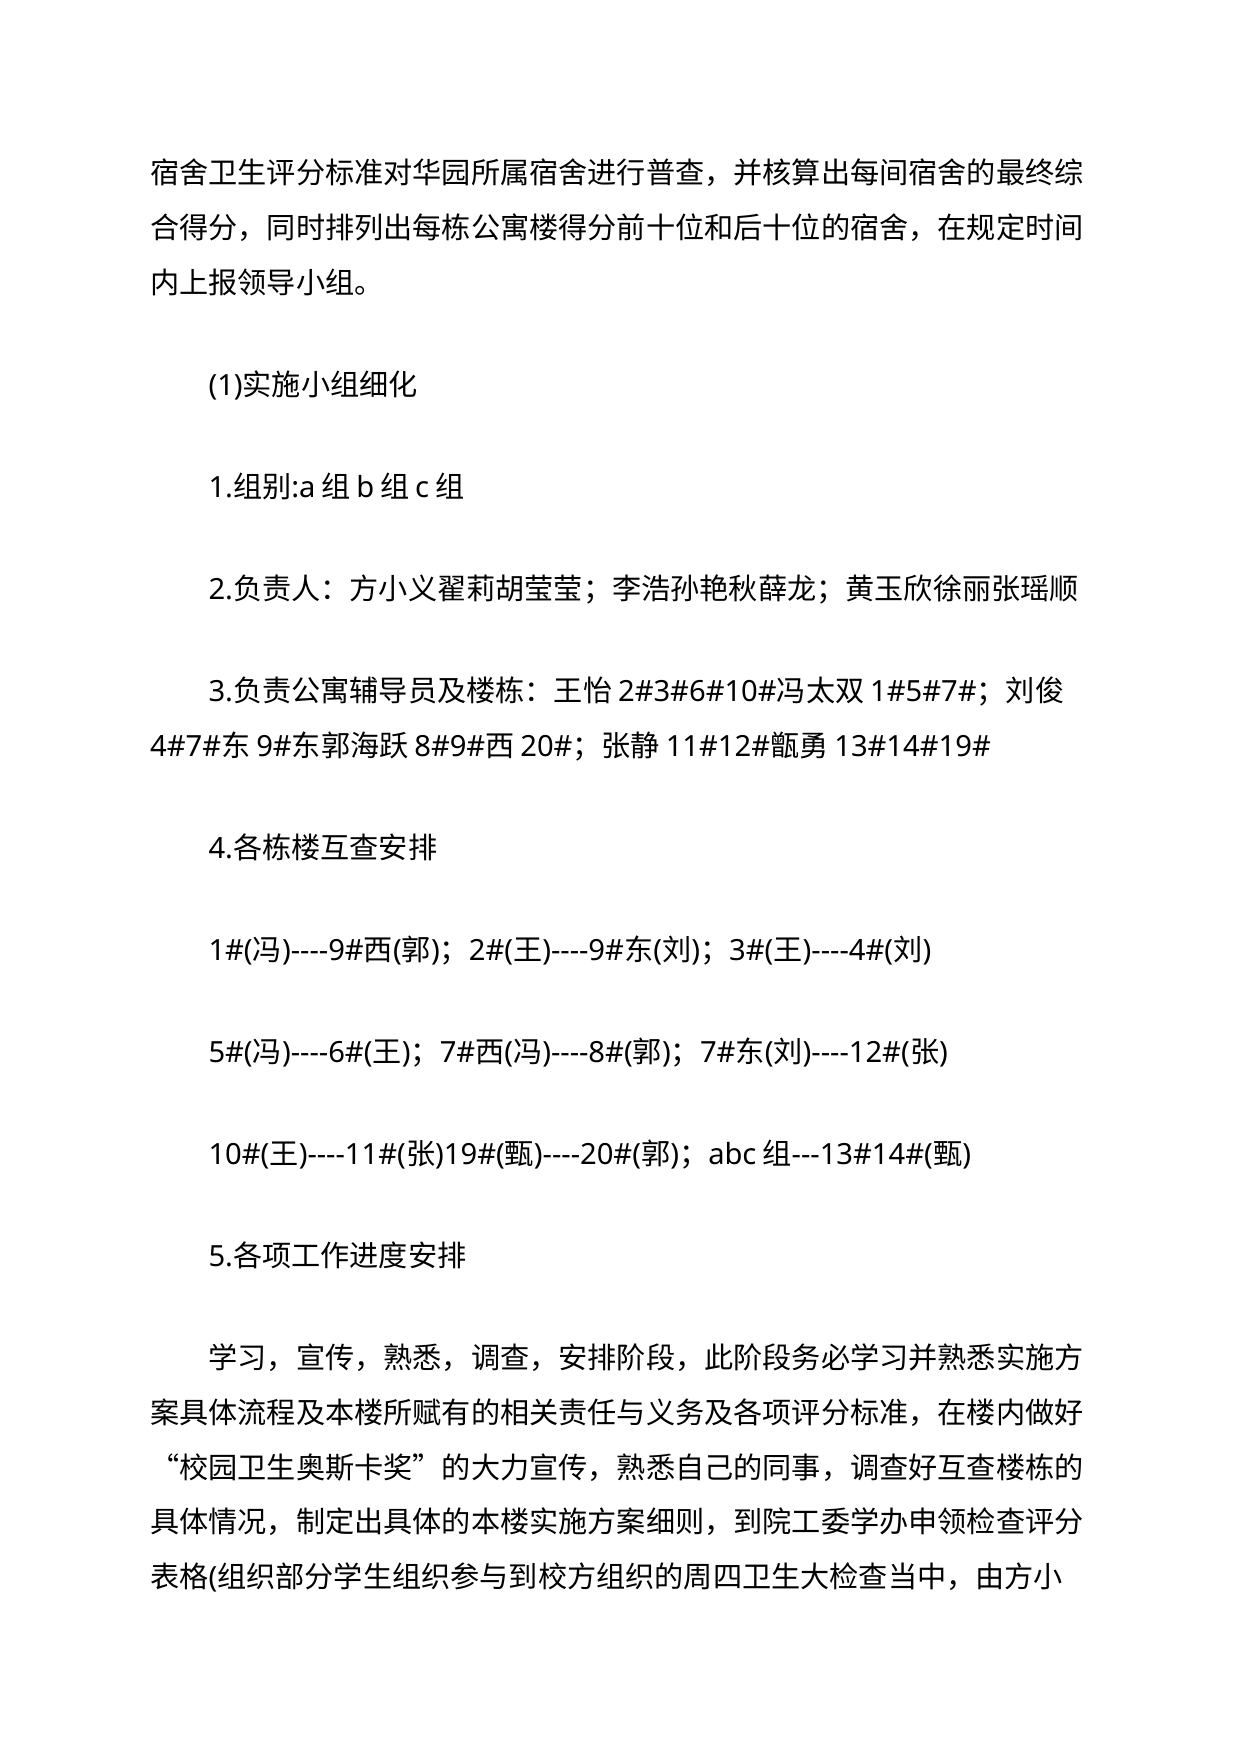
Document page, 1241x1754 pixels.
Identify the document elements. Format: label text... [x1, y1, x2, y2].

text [150, 1334, 1090, 1596]
text 3.负责公寓辅导员及楼栋：王怡2#3#6#10#冯太双1#5#7#；刘俊4#7#东9#东郭海跃8#9#西20#；张静11#12#甑勇13#14#19# [150, 667, 1090, 765]
text 1#(冯)----9#西(郭)；2#(王)----9#东(刘)；3#(王)----4#(刘) [150, 926, 1090, 969]
text (1)实施小组细化 [150, 362, 1090, 404]
text 1.组别:a组b组c组 [150, 463, 1090, 506]
text 2.负责人：方小义翟莉胡莹莹；李浩孙艳秋薛龙；黄玉欣徐丽张瑶顺 [150, 566, 1090, 608]
text 10#(王)----11#(张)19#(甄)----20#(郭)；abc组---13#14#(甄) [150, 1130, 1090, 1173]
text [150, 150, 1090, 302]
text 5#(冯)----6#(王)；7#西(冯)----8#(郭)；7#东(刘)----12#(张) [150, 1028, 1090, 1071]
text 5.各项工作进度安排 [150, 1232, 1090, 1275]
text 4.各栋楼互查安排 [150, 824, 1090, 867]
